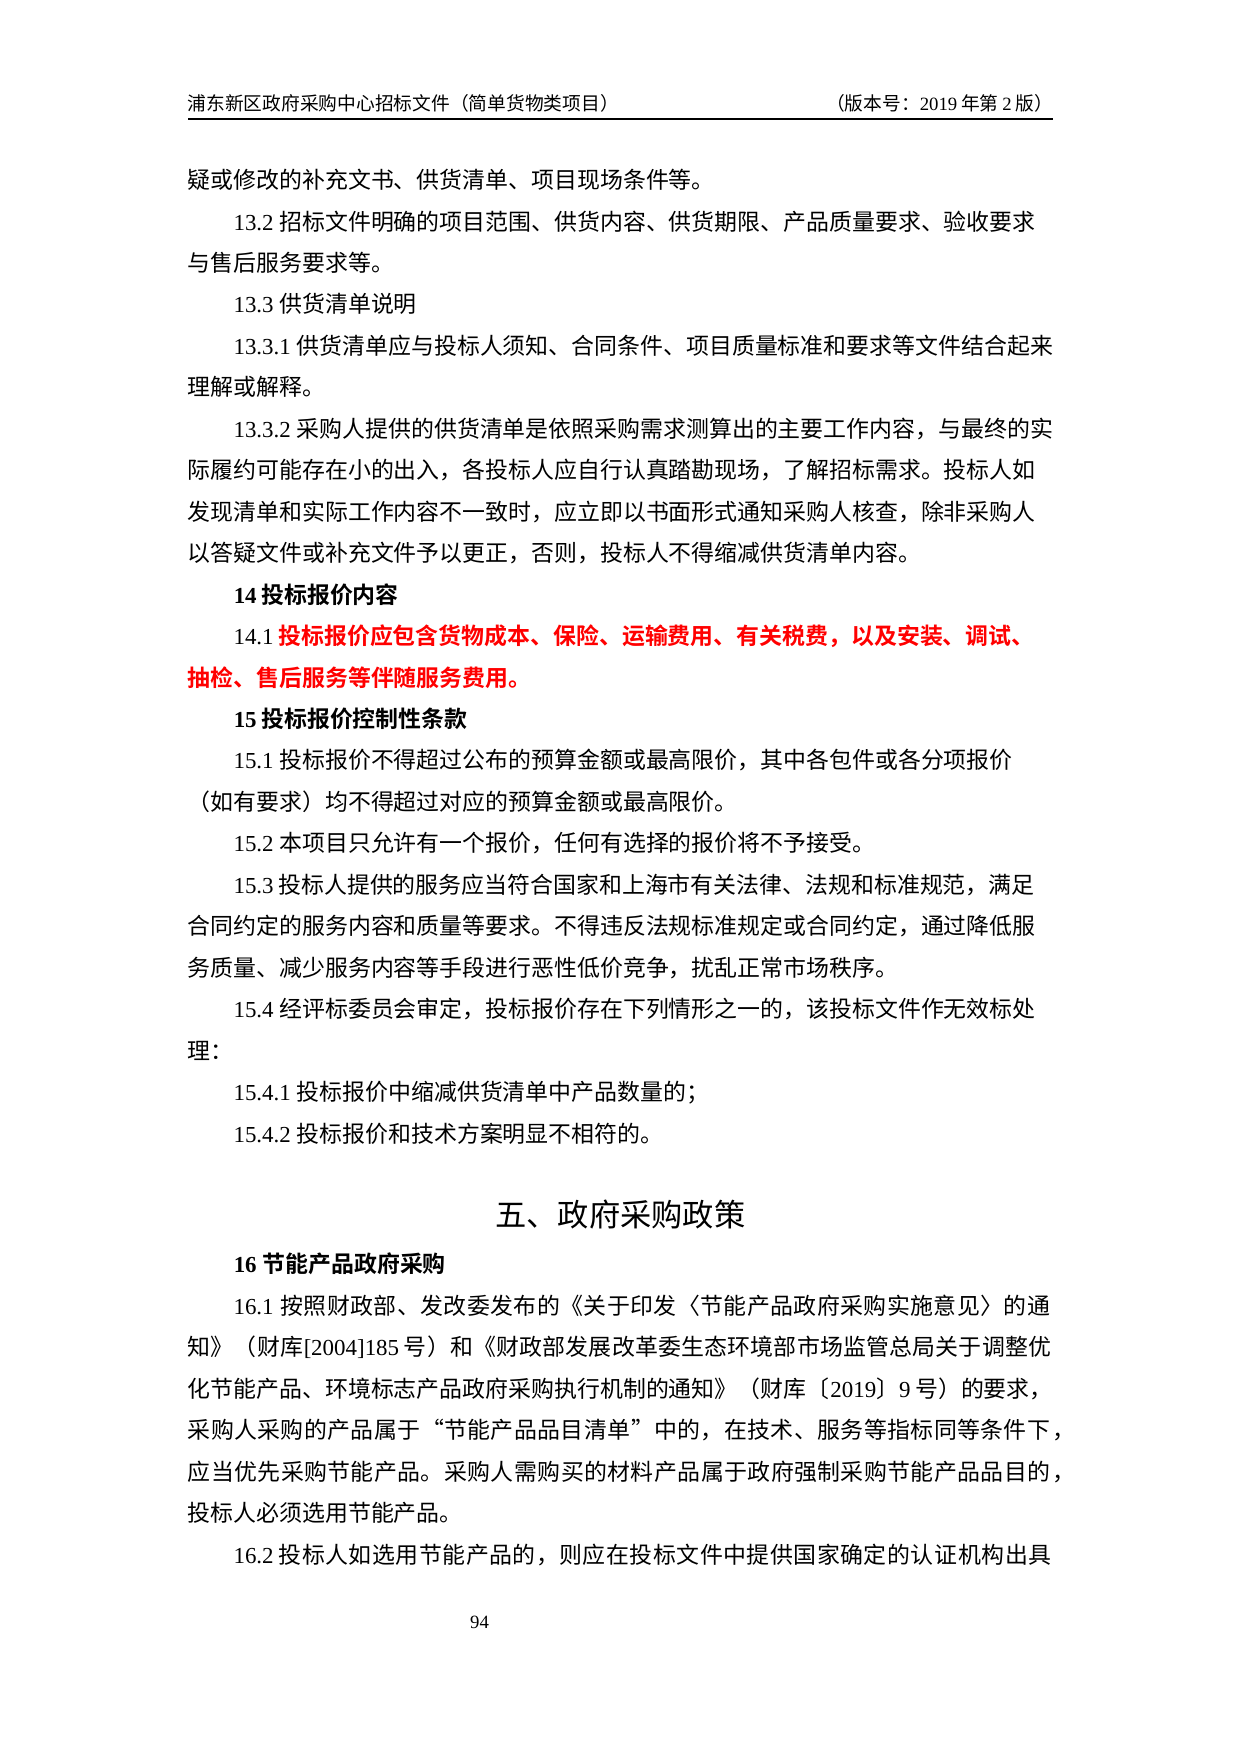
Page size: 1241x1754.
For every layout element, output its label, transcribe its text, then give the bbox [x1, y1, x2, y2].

text 16 节能产品政府采购 [187, 1246, 1053, 1279]
text 15投标报价控制性条款 [187, 701, 1053, 734]
text 13.3 供货清单说明 [187, 286, 1053, 319]
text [187, 1537, 1053, 1570]
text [187, 162, 1053, 195]
text 15.3投标人提供的服务应当符合国家和上海市有关法律、法规和标准规范，满足合同约定的服务内容和质量等要求。不得违反法规标准规定或合同约定，通过降低服务质量、减少服务内容等手段进行恶性低价竞争，扰乱正常市场秩序。 [187, 867, 1053, 983]
text 13.3.2 采购人提供的供货清单是依照采购需求测算出的主要工作内容，与最终的实际履约可能存在小的出入，各投标人应自行认真踏勘现场，了解招标需求。投标人如发现清单和实际工作内容不一致时，应立即以书面形式通知采购人核查，除非采购人以答疑文件或补充文件予以更正，否则，投标人不得缩减供货清单内容。 [187, 411, 1053, 568]
text 14.1投标报价应包含货物成本、保险、运输费用、有关税费，以及安装、调试、抽检、售后服务等伴随服务费用。 [187, 618, 1053, 693]
text 13.2 招标文件明确的项目范围、供货内容、供货期限、产品质量要求、验收要求与售后服务要求等。 [187, 203, 1053, 278]
text 15.4 经评标委员会审定，投标报价存在下列情形之一的，该投标文件作无效标处理： [187, 991, 1053, 1066]
text 15.2 本项目只允许有一个报价，任何有选择的报价将不予接受。 [187, 825, 1053, 858]
text 五、政府采购政策 [187, 1190, 1053, 1235]
text 13.3.1 供货清单应与投标人须知、合同条件、项目质量标准和要求等文件结合起来理解或解释。 [187, 328, 1053, 402]
text 15.1 投标报价不得超过公布的预算金额或最高限价，其中各包件或各分项报价（如有要求）均不得超过对应的预算金额或最高限价。 [187, 742, 1053, 817]
text 15.4.2 投标报价和技术方案明显不相符的。 [187, 1116, 1053, 1149]
text 15.4.1 投标报价中缩减供货清单中产品数量的； [187, 1074, 1053, 1107]
text 16.1 按照财政部、发改委发布的《关于印发〈节能产品政府采购实施意见〉的通知》（财库[2004]185号）和《财政部发展改革委生态环境部市场监管总局关于调整优化节能产品、环境标志产品政府采购执行机制的通知》（财库〔2019〕9号）的要求，采购人采购的产品属于“节能产品品目清单”中的，在技术、服务等指标同等条件下，应当优先采购节能产品。采购人需购买的材料产品属于政府强制采购节能产品品目的，投标人必须选用节能产品。 [187, 1288, 1053, 1528]
text 14投标报价内容 [187, 577, 1053, 610]
